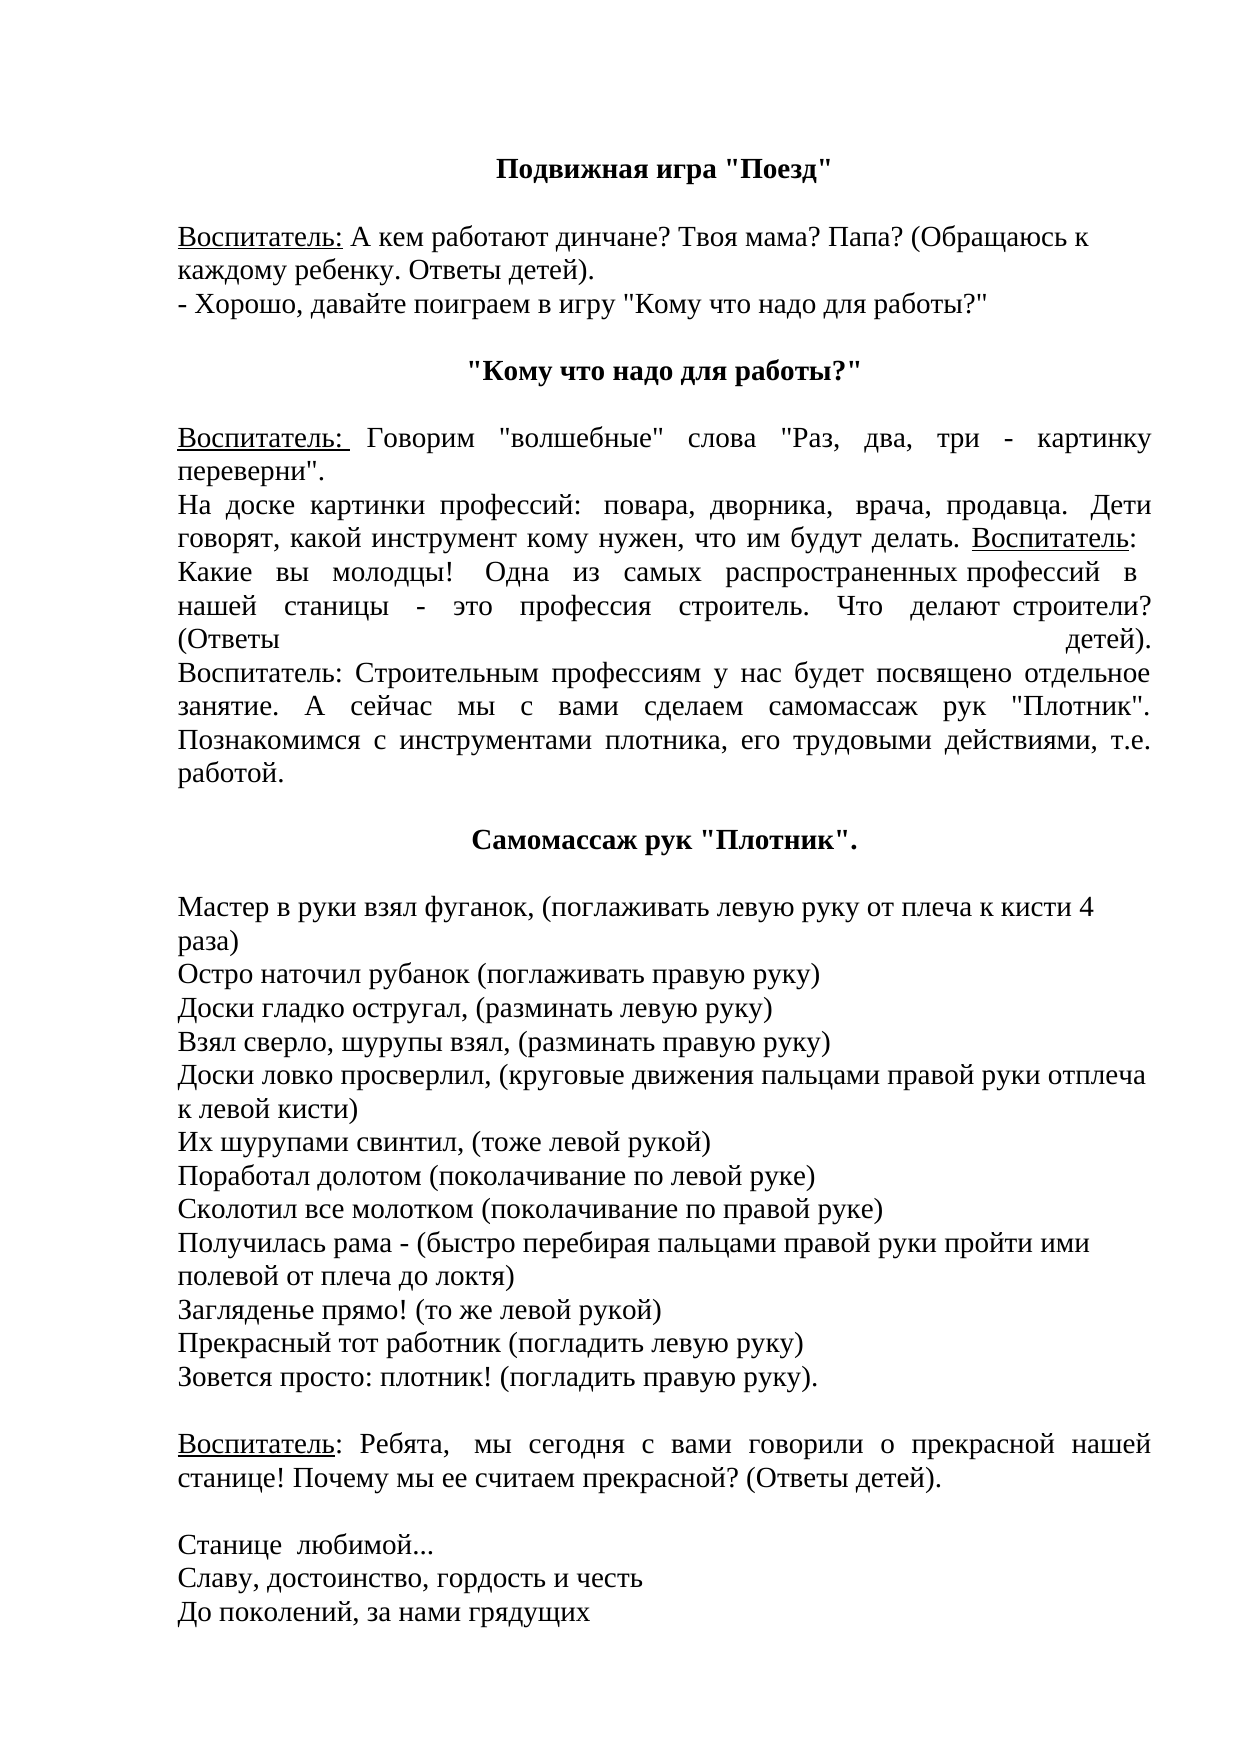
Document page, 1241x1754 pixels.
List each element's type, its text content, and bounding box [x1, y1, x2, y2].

text Воспитатель: А кем работают динчане? Твоя мама? Папа? (Обращаюсь к каждому ребенку. Ответы детей). - Хорошо, давайте поиграем в игру "Кому что надо для работы?" [177, 185, 1152, 319]
text Мастер в руки взял фуганок, (поглаживать левую руку от плеча к кисти 4 раза) Остро наточил рубанок (поглаживать правую руку) Доски гладко остругал, (разминать левую руку) Взял сверло, шурупы взял, (разминать правую руку) Доски ловко просверлил, (круговые движения пальцами правой руки отплеча к левой кисти) Их шурупами свинтил, (тоже левой рукой) Поработал долотом (поколачивание по левой руке) Сколотил все молотком (поколачивание по правой руке) Получилась рама - (быстро перебирая пальцами правой руки пройти ими полевой от плеча до локтя) Загляденье прямо! (то же левой рукой) Прекрасный тот работник (погладить левую руку) Зовется просто: плотник! (погладить правую руку). [177, 856, 1152, 1393]
text Воспитатель: Говорим "волшебные" слова "Раз, два, три - картинку переверни". На доске картинки профессий: повара, дворника, врача, продавца. Дети говорят, какой инструмент кому нужен, что им будут делать. Воспитатель: Какие вы молодцы! Одна из самых распространенных профессий в нашей станицы - это профессия строитель. Что делают строители? (Ответы детей). Воспитатель: Строительным профессиям у нас будет посвящено отдельное занятие. А сейчас мы с вами сделаем самомассаж рук "Плотник". Познакомимся с инструментами плотника, его трудовыми действиями, т.е. работой. [177, 386, 1152, 789]
text Самомассаж рук "Плотник". [177, 822, 1152, 856]
text Воспитатель: Ребята, мы сегодня с вами говорили о прекрасной нашей станице! Почему мы ее считаем прекрасной? (Ответы детей). [177, 1426, 1152, 1493]
text Подвижная игра "Поезд" [177, 152, 1152, 185]
text "Кому что надо для работы?" [177, 353, 1152, 386]
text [177, 1493, 1152, 1627]
